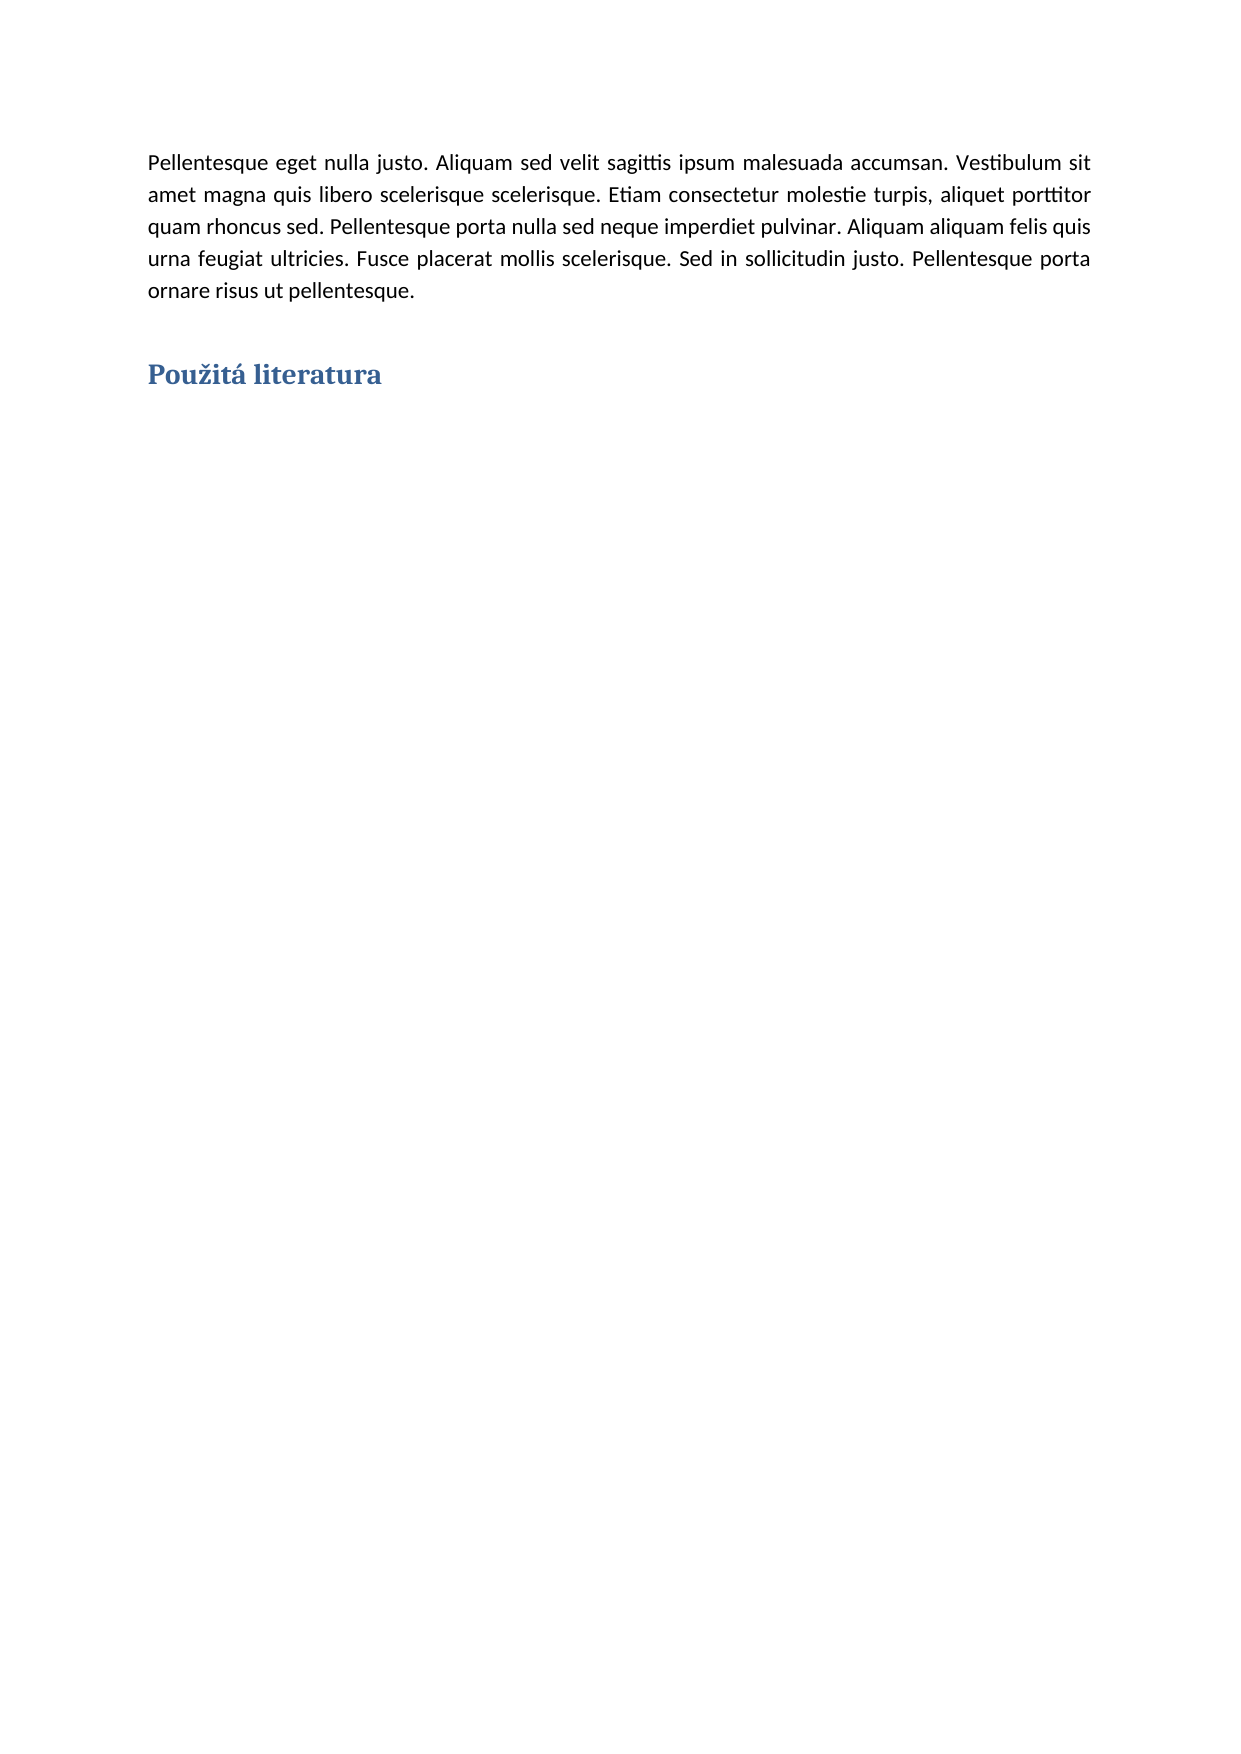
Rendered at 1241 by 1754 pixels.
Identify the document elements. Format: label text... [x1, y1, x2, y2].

text Pellentesque eget nulla justo. Aliquam sed velit sagittis ipsum malesuada accumsan. Vestibulum sit amet magna quis libero scelerisque scelerisque. Etiam consectetur molestie turpis, aliquet porttitor quam rhoncus sed. Pellentesque porta nulla sed neque imperdiet pulvinar. Aliquam aliquam felis quis urna feugiat ultricies. Fusce placerat mollis scelerisque. Sed in sollicitudin justo. Pellentesque porta ornare risus ut pellentesque. [148, 148, 1093, 304]
subtitle Použitá literatura [148, 358, 1093, 392]
